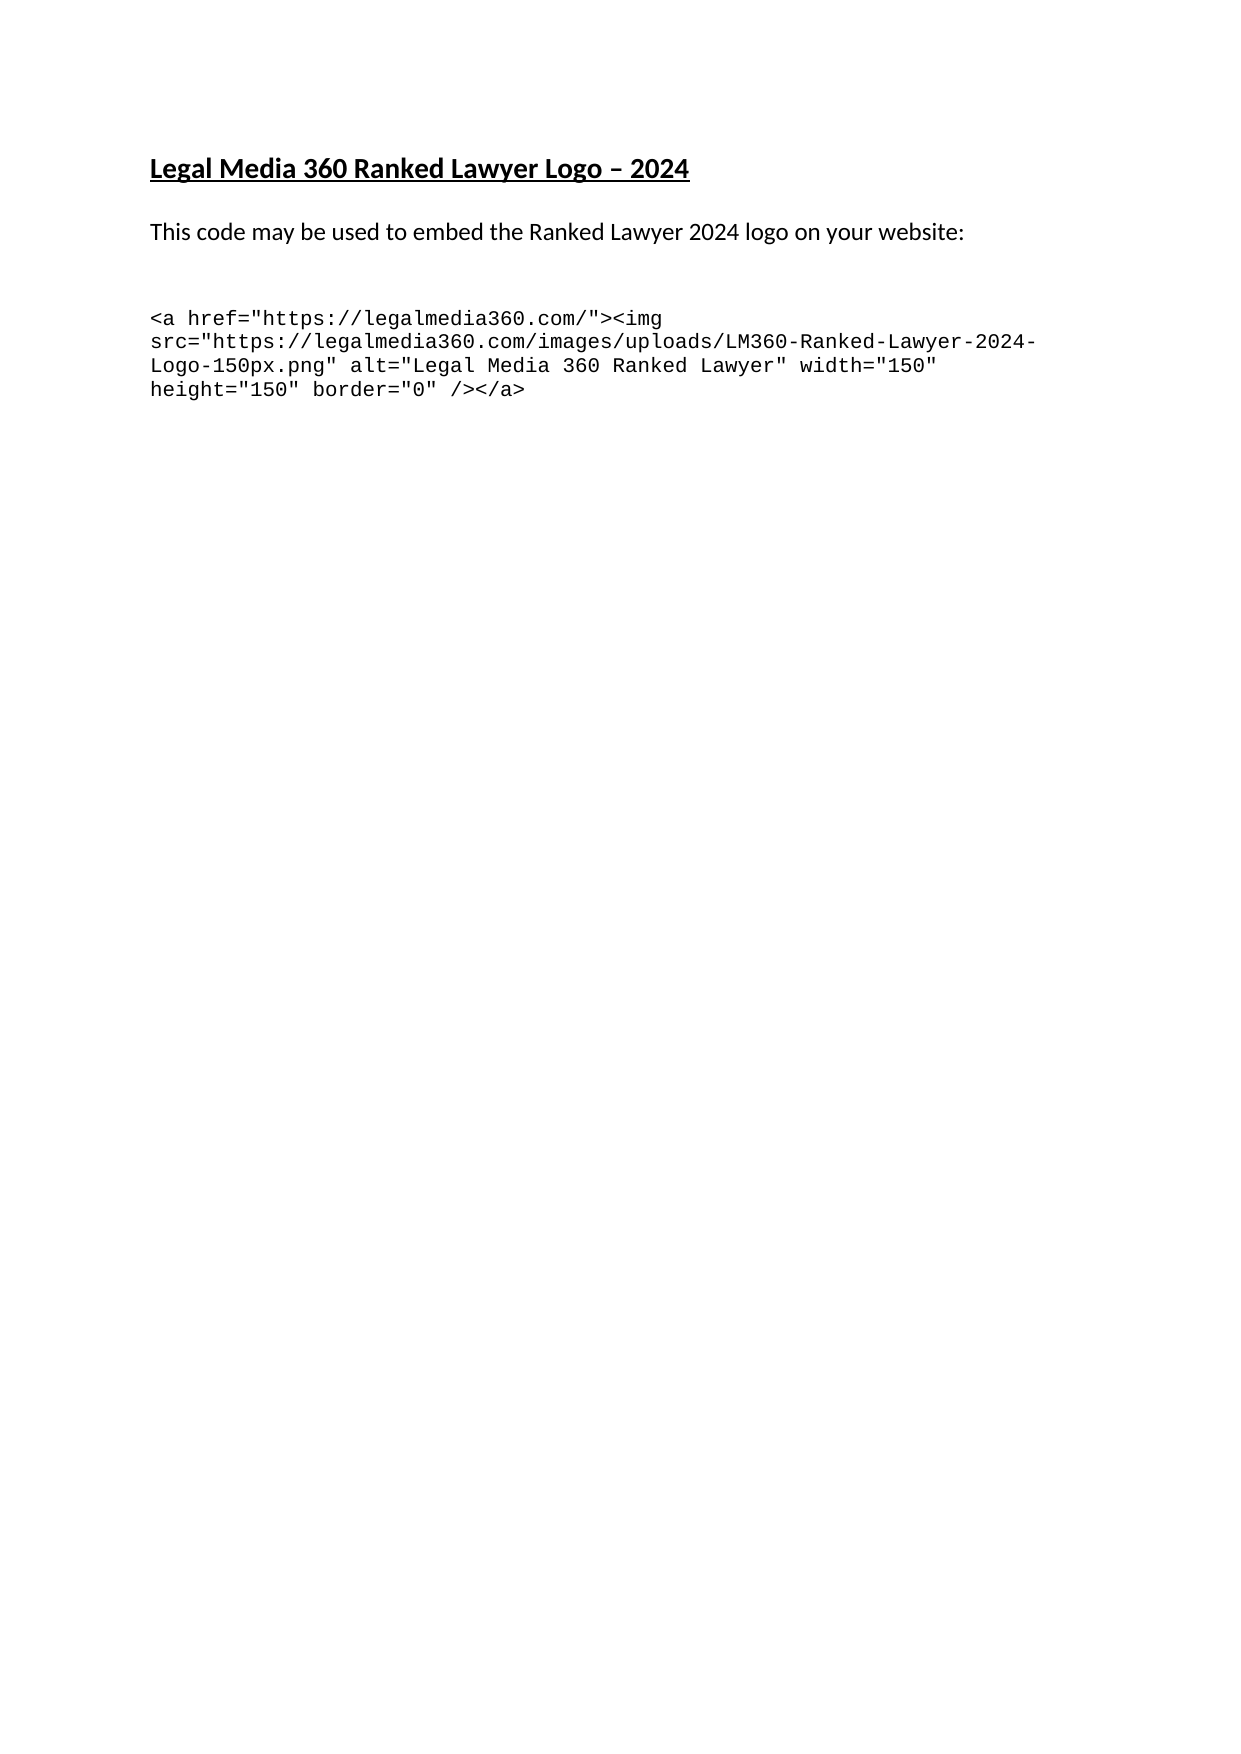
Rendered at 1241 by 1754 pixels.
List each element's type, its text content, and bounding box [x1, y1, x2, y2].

text Legal Media 360 Ranked Lawyer Logo – 2024 [150, 150, 1090, 186]
text <a href="https://legalmedia360.com/"><img src="https://legalmedia360.com/images/uploads/LM360-Ranked-Lawyer-2024-Logo-150px.png" alt="Legal Media 360 Ranked Lawyer" width="150" height="150" border="0" /></a> [150, 308, 1090, 402]
text This code may be used to embed the Ranked Lawyer 2024 logo on your website: [150, 216, 1090, 247]
